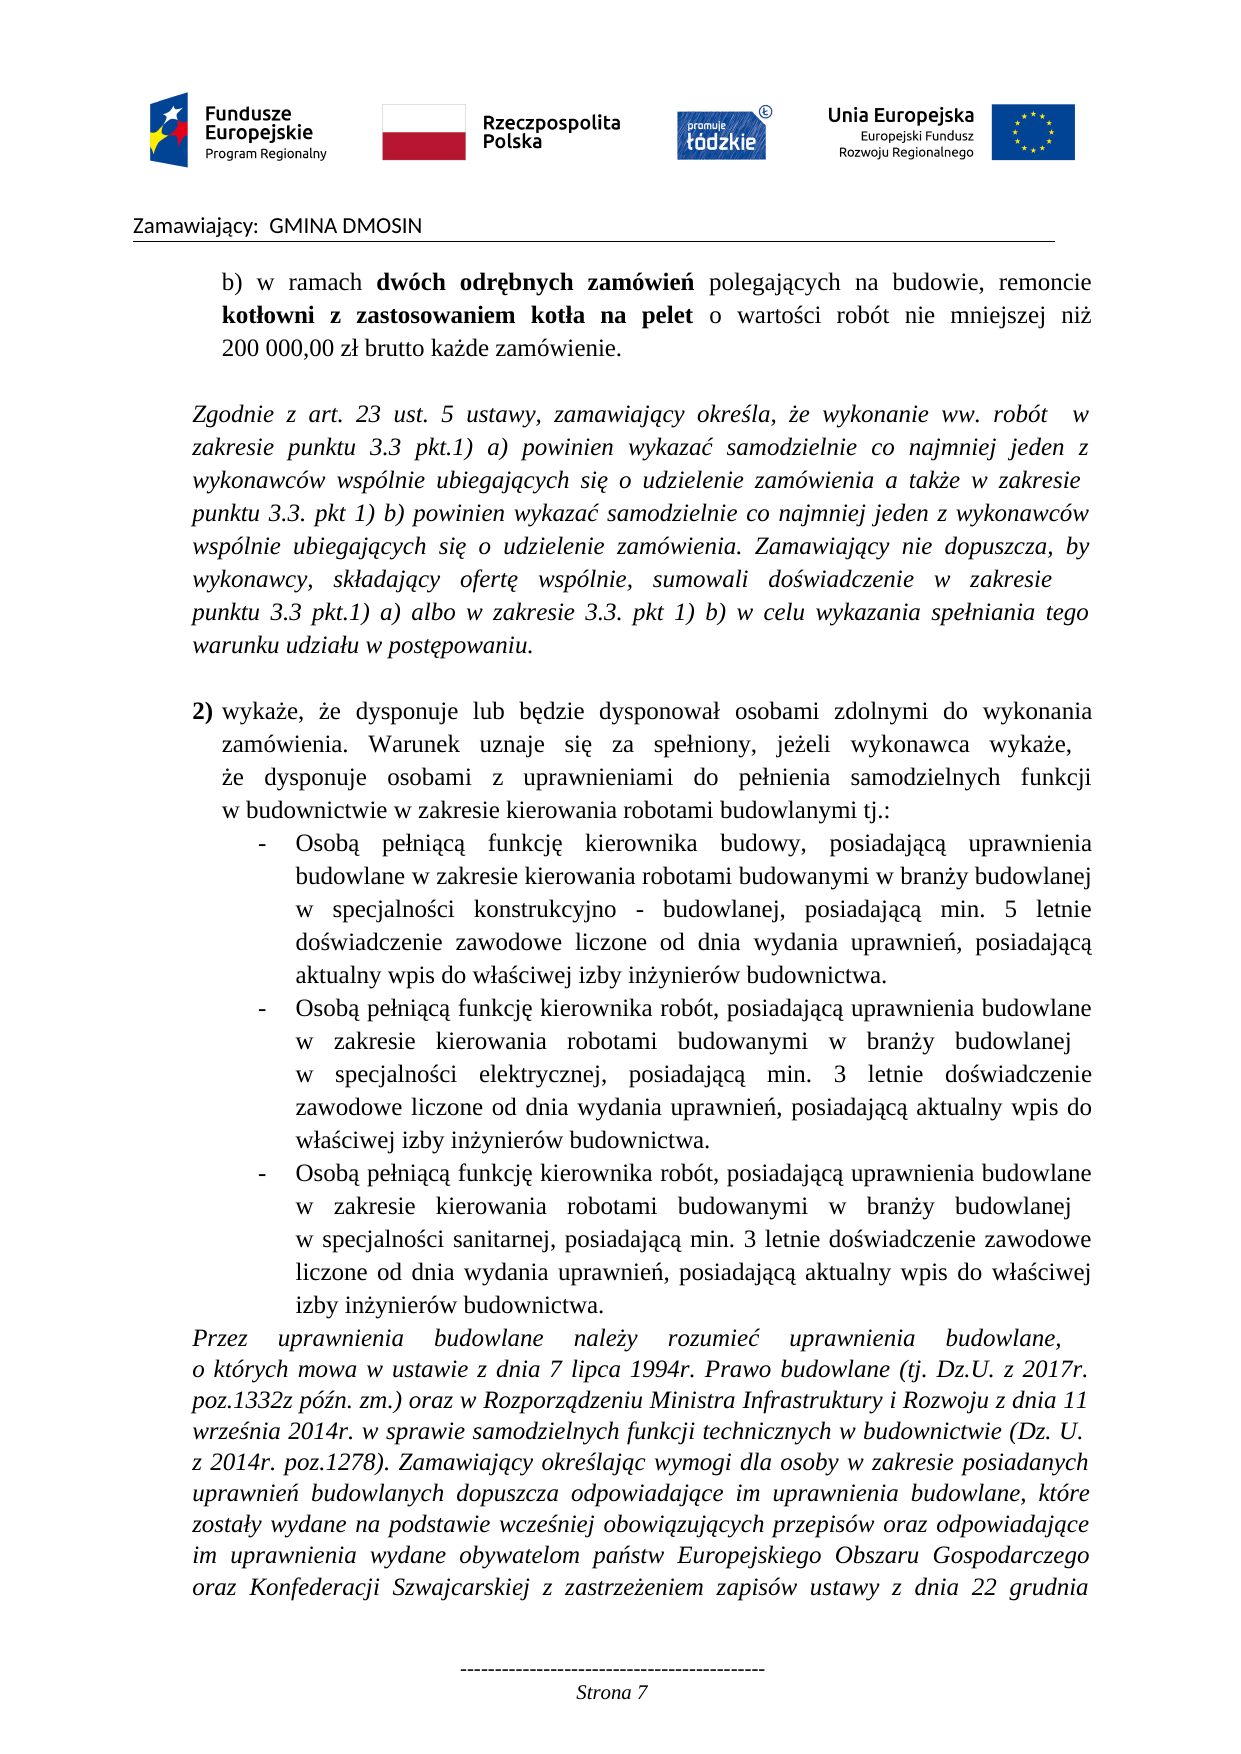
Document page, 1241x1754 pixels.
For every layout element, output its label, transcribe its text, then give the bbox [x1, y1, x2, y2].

picture [132, 73, 1093, 186]
list Osobą pełniącą funkcję kierownika robót, posiadającą uprawnienia budowlane w zakresie kierowania robotami budowanymi w branży budowlanej w specjalności sanitarnej, posiadającą min. 3 letnie doświadczenie zawodowe liczone od dnia wydania uprawnień, posiadającą aktualny wpis do właściwej izby inżynierów budownictwa. [258, 1158, 1092, 1319]
text Zgodnie z art. 23 ust. 5 ustawy, zamawiający określa, że wykonanie ww. robót w zakresie punktu 3.3 pkt.1) a) powinien wykazać samodzielnie co najmniej jeden z wykonawców wspólnie ubiegających się o udzielenie zamówienia a także w zakresie punktu 3.3. pkt 1) b) powinien wykazać samodzielnie co najmniej jeden z wykonawców wspólnie ubiegających się o udzielenie zamówienia. Zamawiający nie dopuszcza, by wykonawcy, składający ofertę wspólnie, sumowali doświadczenie w zakresie punktu 3.3 pkt.1) a) albo w zakresie 3.3. pkt 1) b) w celu wykazania spełniania tego warunku udziału w postępowaniu. [192, 399, 1092, 659]
text b) w ramach dwóch odrębnych zamówień polegających na budowie, remoncie kotłowni z zastosowaniem kotła na pelet o wartości robót nie mniejszej niż 200 000,00 zł brutto każde zamówienie. [222, 267, 1092, 361]
list Osobą pełniącą funkcję kierownika robót, posiadającą uprawnienia budowlane w zakresie kierowania robotami budowanymi w branży budowlanej w specjalności elektrycznej, posiadającą min. 3 letnie doświadczenie zawodowe liczone od dnia wydania uprawnień, posiadającą aktualny wpis do właściwej izby inżynierów budownictwa. [258, 993, 1092, 1154]
list Osobą pełniącą funkcję kierownika budowy, posiadającą uprawnienia budowlane w zakresie kierowania robotami budowanymi w branży budowlanej w specjalności konstrukcyjno - budowlanej, posiadającą min. 5 letnie doświadczenie zawodowe liczone od dnia wydania uprawnień, posiadającą aktualny wpis do właściwej izby inżynierów budownictwa. [258, 828, 1092, 989]
list wykaże, że dysponuje lub będzie dysponował osobami zdolnymi do wykonania zamówienia. Warunek uznaje się za spełniony, jeżeli wykonawca wykaże, że dysponuje osobami z uprawnieniami do pełnienia samodzielnych funkcji w budownictwie w zakresie kierowania robotami budowlanymi tj.: [192, 696, 1092, 824]
